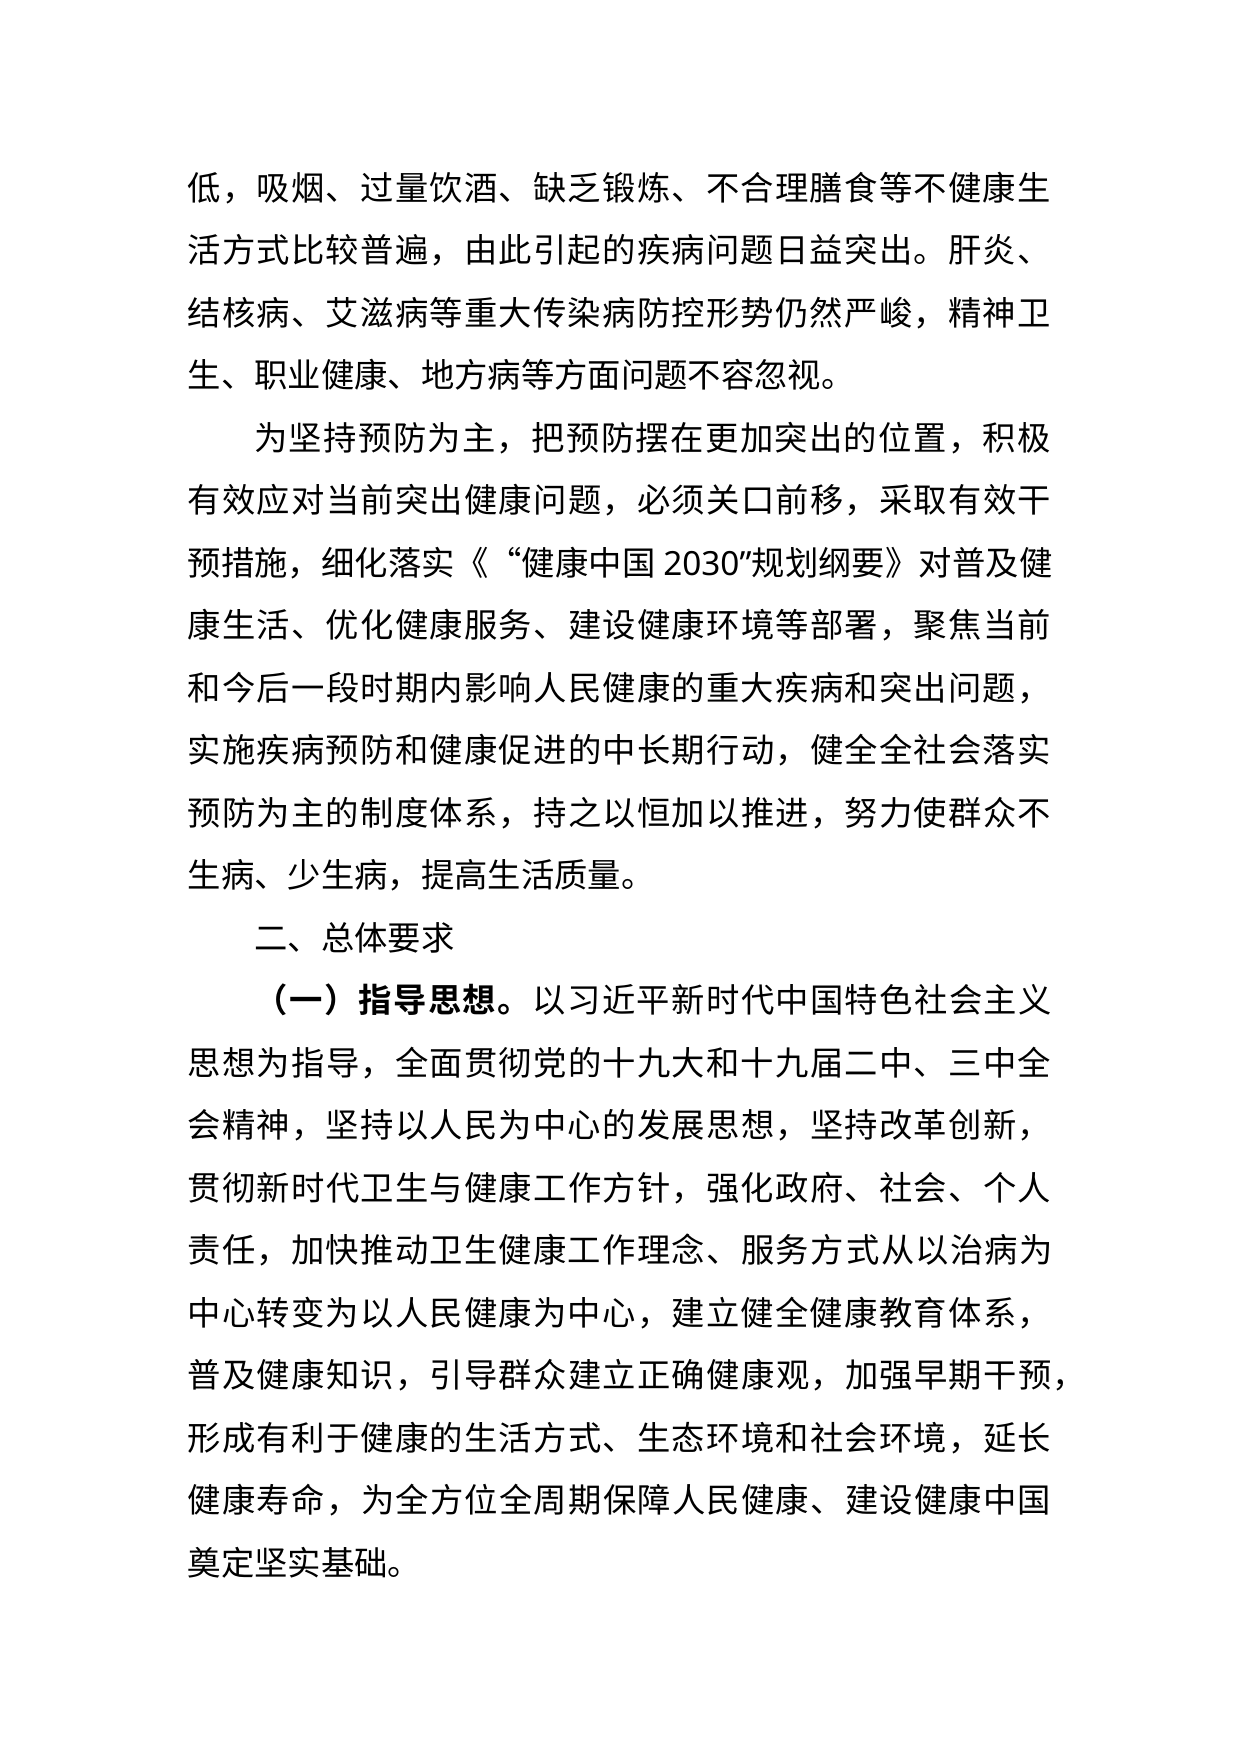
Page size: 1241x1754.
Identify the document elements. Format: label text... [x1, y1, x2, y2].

text （一）指导思想。以习近平新时代中国特色社会主义思想为指导，全面贯彻党的十九大和十九届二中、三中全会精神，坚持以人民为中心的发展思想，坚持改革创新，贯彻新时代卫生与健康工作方针，强化政府、社会、个人责任，加快推动卫生健康工作理念、服务方式从以治病为中心转变为以人民健康为中心，建立健全健康教育体系，普及健康知识，引导群众建立正确健康观，加强早期干预，形成有利于健康的生活方式、生态环境和社会环境，延长健康寿命，为全方位全周期保障人民健康、建设健康中国奠定坚实基础。 [187, 962, 1053, 1587]
text 二、总体要求 [187, 900, 1053, 962]
text 为坚持预防为主，把预防摆在更加突出的位置，积极有效应对当前突出健康问题，必须关口前移，采取有效干预措施，细化落实《“健康中国2030”规划纲要》对普及健康生活、优化健康服务、建设健康环境等部署，聚焦当前和今后一段时期内影响人民健康的重大疾病和突出问题，实施疾病预防和健康促进的中长期行动，健全全社会落实预防为主的制度体系，持之以恒加以推进，努力使群众不生病、少生病，提高生活质量。 [187, 400, 1053, 900]
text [187, 150, 1053, 400]
